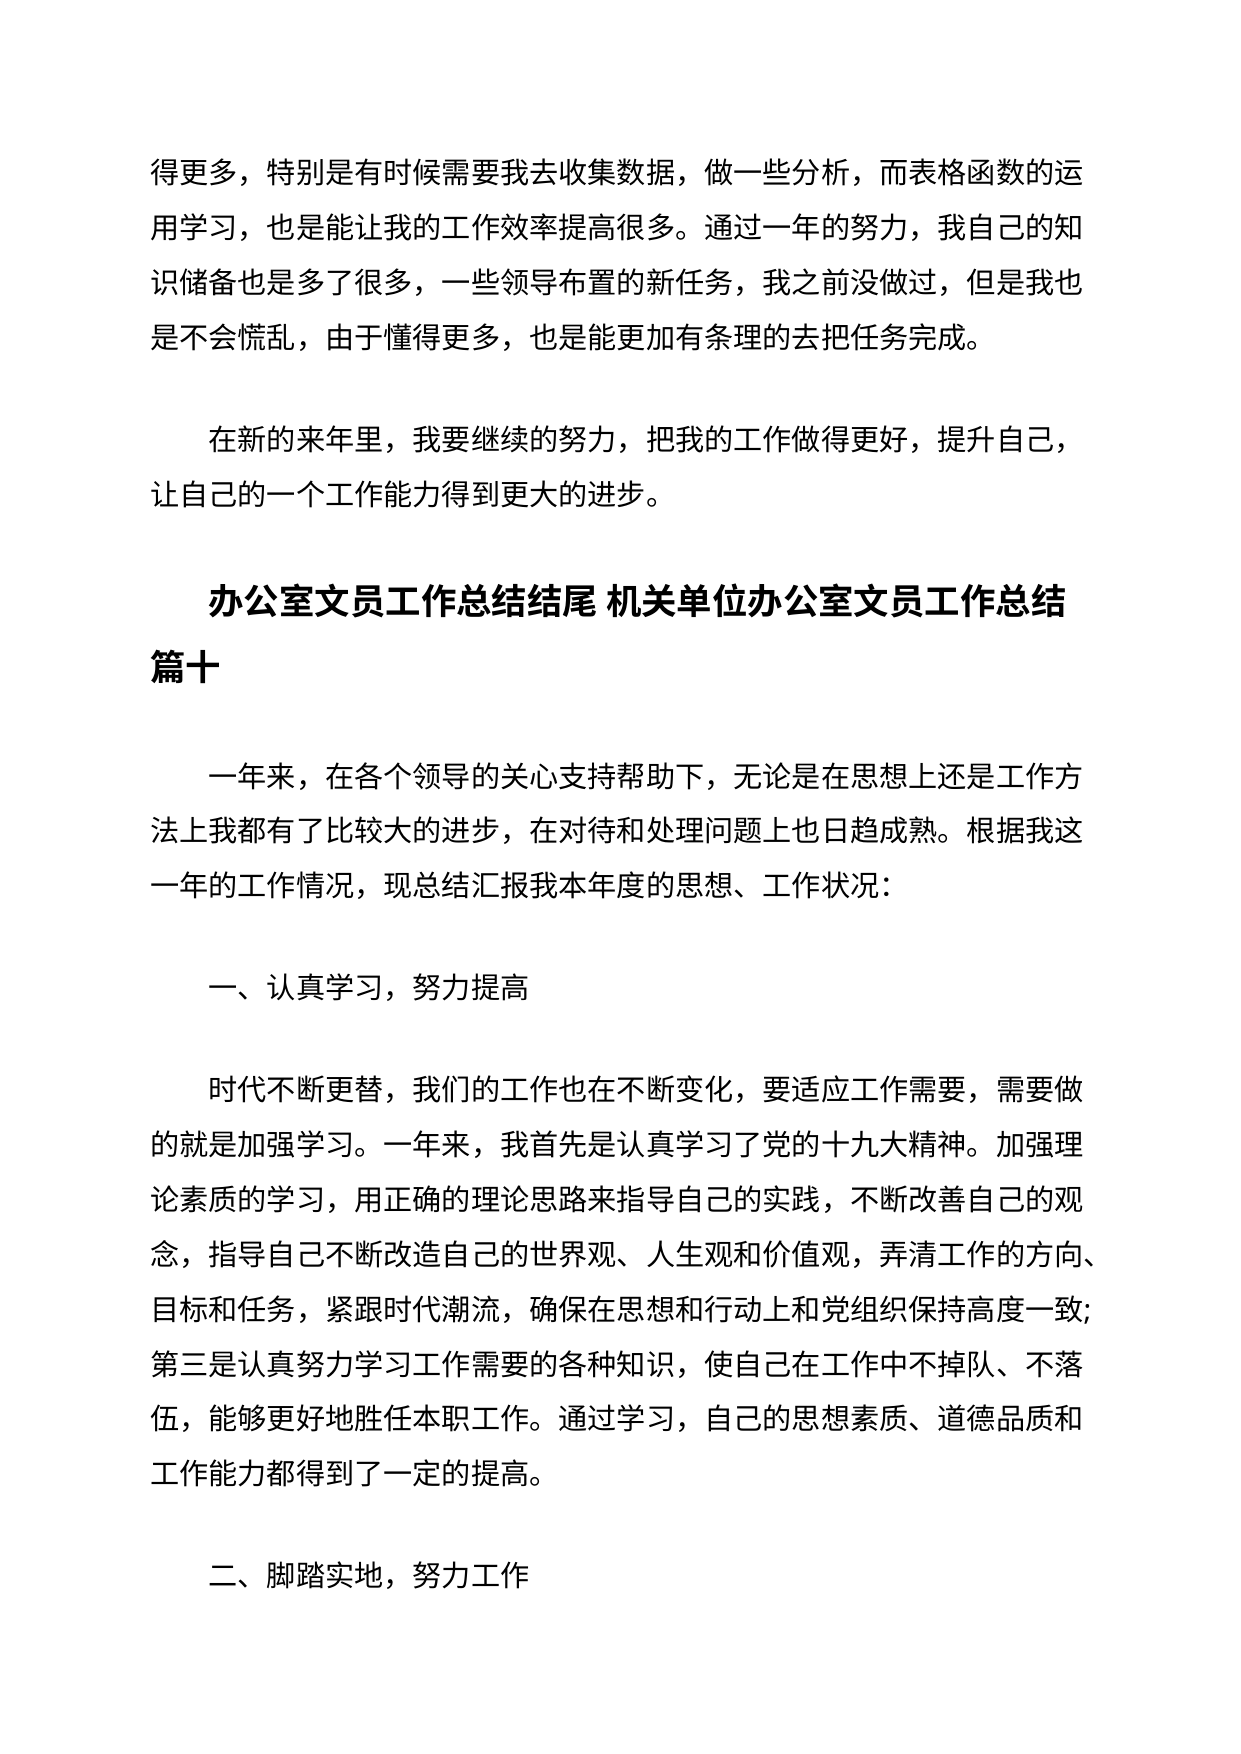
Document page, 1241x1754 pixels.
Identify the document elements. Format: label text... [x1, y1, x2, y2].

text 办公室文员工作总结结尾 机关单位办公室文员工作总结篇十 [150, 573, 1090, 691]
text 一年来，在各个领导的关心支持帮助下，无论是在思想上还是工作方法上我都有了比较大的进步，在对待和处理问题上也日趋成熟。根据我这一年的工作情况，现总结汇报我本年度的思想、工作状况： [150, 753, 1090, 905]
text 时代不断更替，我们的工作也在不断变化，要适应工作需要，需要做的就是加强学习。一年来，我首先是认真学习了党的十九大精神。加强理论素质的学习，用正确的理论思路来指导自己的实践，不断改善自己的观念，指导自己不断改造自己的世界观、人生观和价值观，弄清工作的方向、目标和任务，紧跟时代潮流，确保在思想和行动上和党组织保持高度一致;第三是认真努力学习工作需要的各种知识，使自己在工作中不掉队、不落伍，能够更好地胜任本职工作。通过学习，自己的思想素质、道德品质和工作能力都得到了一定的提高。 [150, 1066, 1090, 1493]
text 在新的来年里，我要继续的努力，把我的工作做得更好，提升自己，让自己的一个工作能力得到更大的进步。 [150, 416, 1090, 514]
text 二、脚踏实地，努力工作 [150, 1553, 1090, 1595]
text 一、认真学习，努力提高 [150, 965, 1090, 1007]
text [150, 150, 1090, 357]
